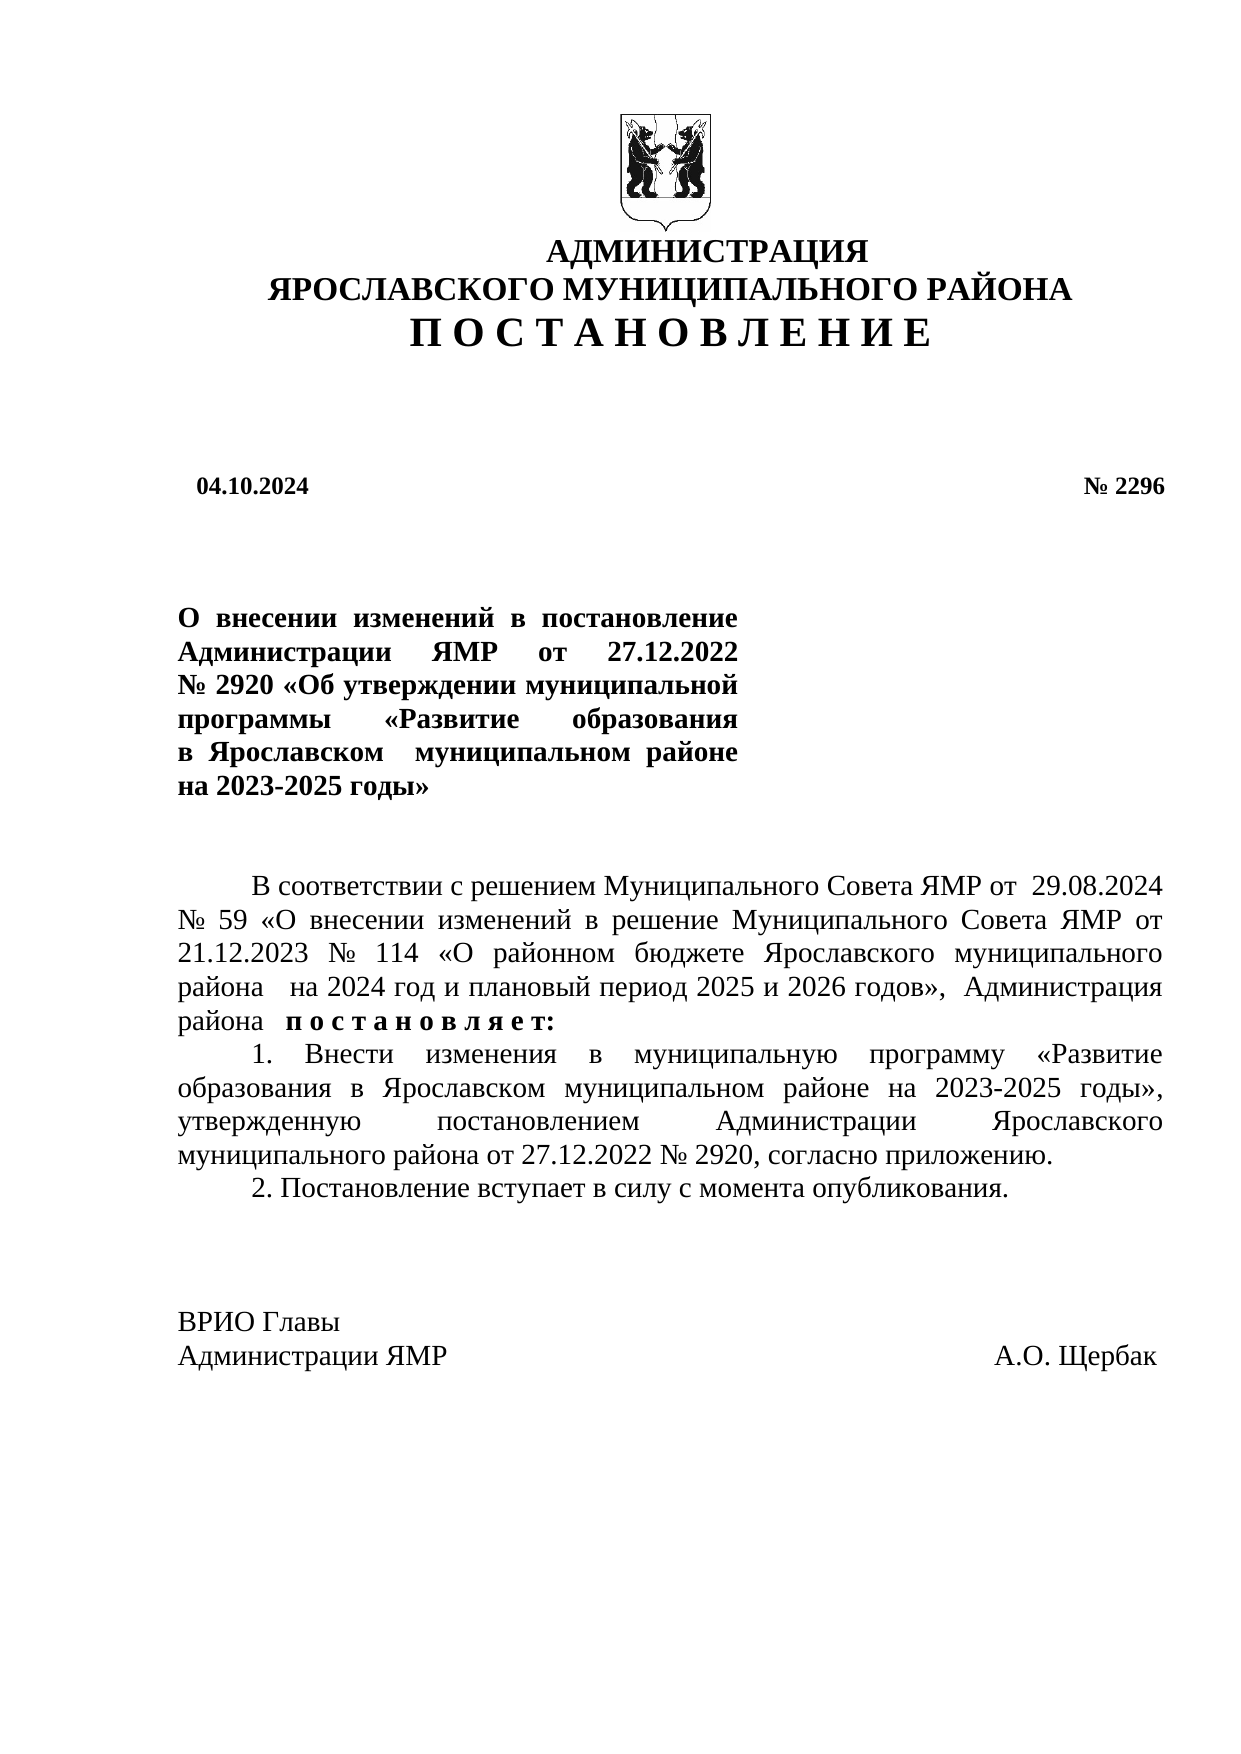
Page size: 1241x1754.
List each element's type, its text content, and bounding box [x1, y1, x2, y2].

text В соответствии с решением Муниципального Совета ЯМР от 29.08.2024 № 59 «О внесении изменений в решение Муниципального Совета ЯМР от 21.12.2023 № 114 «О районном бюджете Ярославского муниципального района на 2024 год и плановый период 2025 и 2026 годов», Администрация района п о с т а н о в л я е т: [177, 868, 1163, 1036]
text 1. Внести изменения в муниципальную программу «Развитие образования в Ярославском муниципальном районе на 2023-2025 годы», утвержденную постановлением Администрации Ярославского муниципального района от 27.12.2022 № 2920, согласно приложению. [177, 1036, 1163, 1170]
text Администрации ЯМР А.О. Щербак [177, 1338, 1163, 1372]
title АДМИНИСТРАЦИЯ [177, 131, 1163, 269]
title ЯРОСЛАВСКОГО МУНИЦИПАЛЬНОГО РАЙОНА [177, 269, 1163, 308]
text 2. Постановление вступает в силу с момента опубликования. [177, 1170, 1163, 1204]
picture [620, 114, 711, 232]
text ВРИО Главы [177, 1304, 1163, 1338]
text 04.10.2024 № 2296 [177, 471, 1167, 499]
text О внесении изменений в постановление Администрации ЯМР от 27.12.2022 № 2920 «Об утверждении муниципальной программы «Развитие образования в Ярославском муниципальном районе на 2023-2025 годы» [177, 600, 738, 801]
title П О С Т А Н О В Л Е Н И Е [177, 308, 1163, 356]
